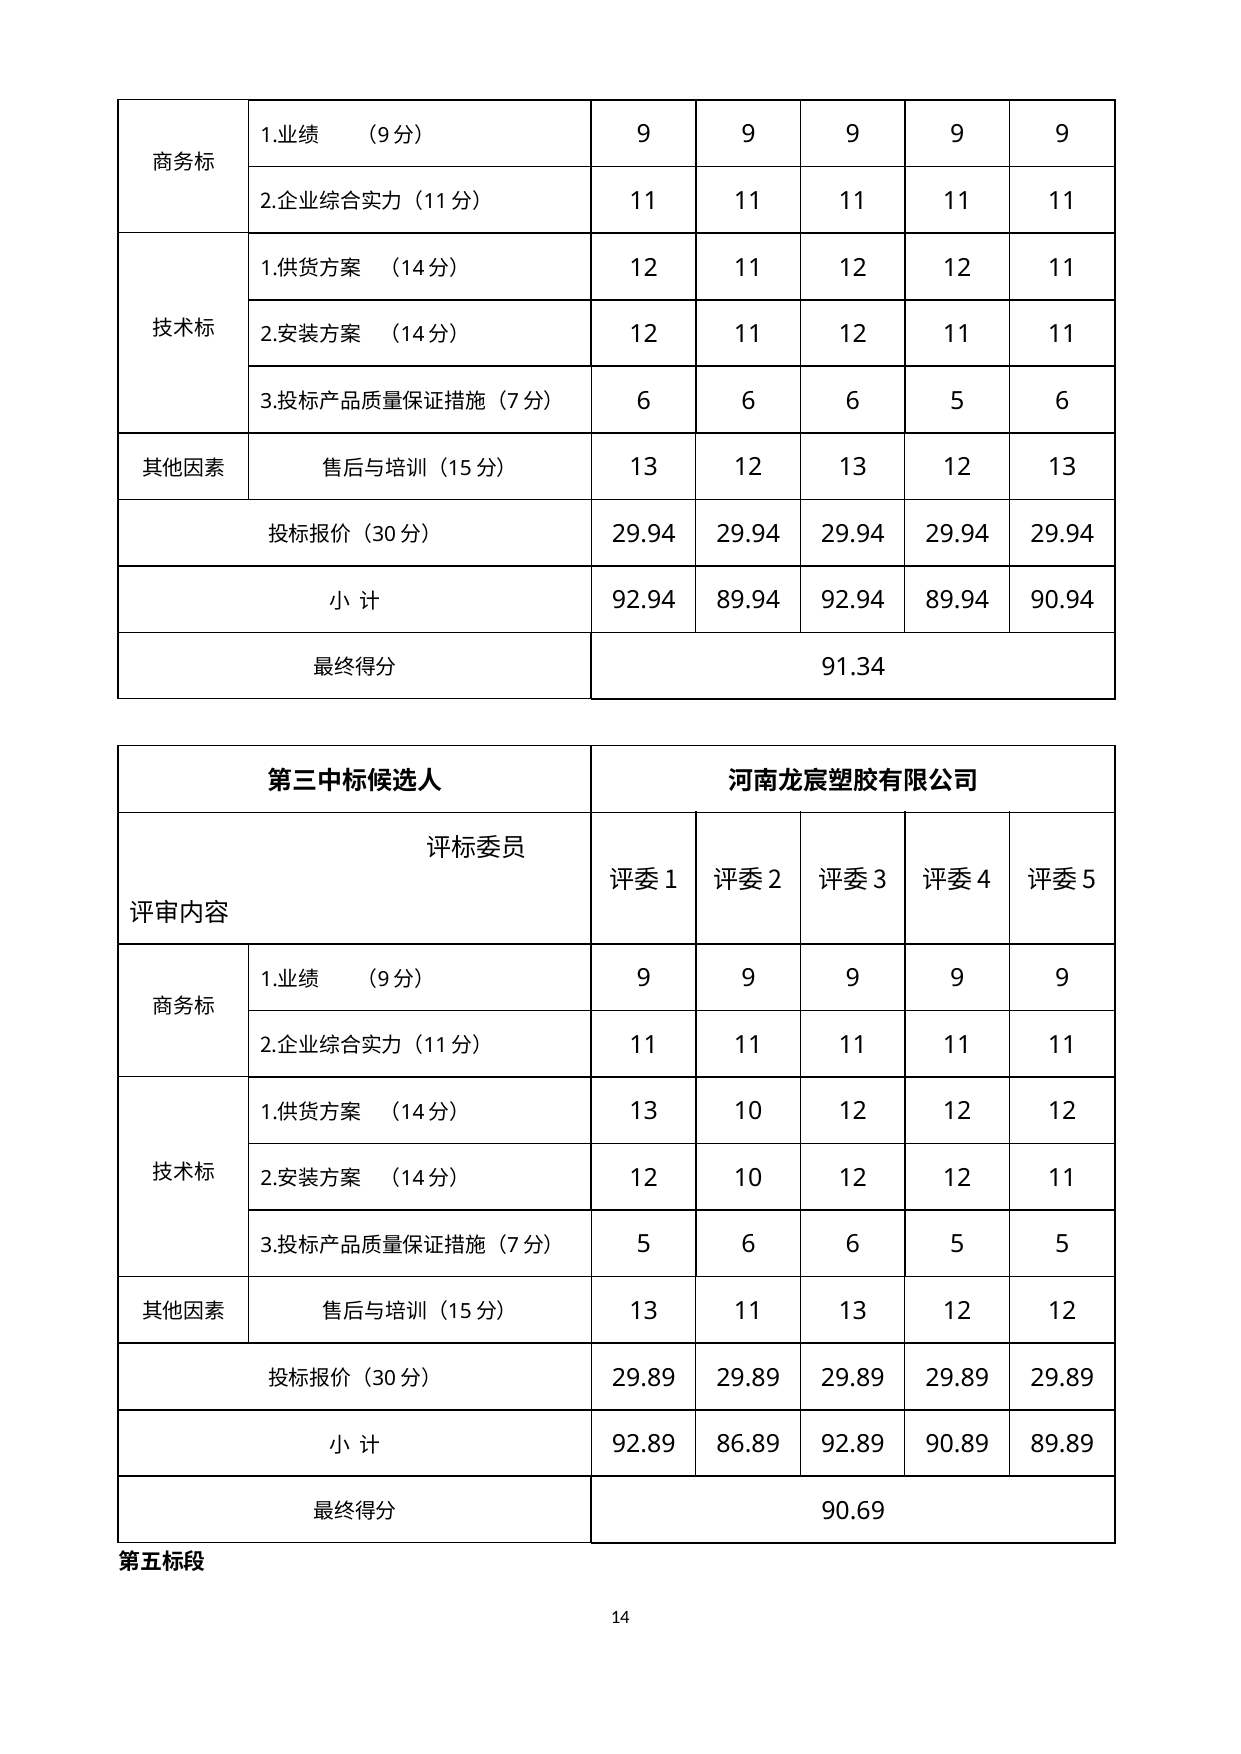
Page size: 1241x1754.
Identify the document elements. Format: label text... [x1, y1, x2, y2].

table_cell 12 [801, 1078, 904, 1143]
table_cell 10 [697, 1144, 800, 1209]
table_cell 12 [696, 434, 800, 498]
table_cell 评委5 [1010, 813, 1114, 943]
table_cell 6 [1010, 367, 1114, 432]
table_cell 3.投标产品质量保证措施（7分） [249, 1211, 591, 1276]
table_cell 92.94 [801, 567, 904, 632]
table_cell 12 [906, 1144, 1009, 1209]
table_cell 1.业绩 （9分） [249, 101, 590, 166]
table_cell 11 [1010, 167, 1114, 232]
table_cell 90.89 [905, 1411, 1009, 1475]
table_cell 其他因素 [119, 1277, 248, 1342]
table_header 河南龙宸塑胶有限公司 [592, 746, 1114, 811]
table_cell 3.投标产品质量保证措施（7分） [249, 367, 591, 432]
table_cell 投标报价（30分） [119, 500, 591, 565]
table_cell 9 [801, 101, 904, 166]
table_cell 5 [906, 1211, 1009, 1276]
table_cell 11 [906, 167, 1009, 232]
table_cell 29.89 [1010, 1344, 1114, 1409]
table_cell 11 [697, 301, 800, 365]
table_cell 9 [1010, 945, 1114, 1009]
table_cell 11 [906, 301, 1009, 365]
table_cell 10 [697, 1078, 800, 1143]
table_cell 12 [801, 1144, 904, 1209]
table_cell 商务标 [119, 100, 248, 232]
table_cell 其他因素 [119, 434, 248, 498]
table_cell 评委4 [906, 813, 1009, 943]
table_cell 12 [592, 234, 695, 299]
table_cell 2.企业综合实力（11分） [249, 167, 590, 232]
table_cell 13 [592, 1277, 695, 1342]
table_cell 技术标 [119, 233, 248, 432]
table_cell 11 [592, 167, 695, 232]
table_cell 5 [1010, 1211, 1114, 1276]
table_cell 13 [801, 434, 904, 498]
table_cell 13 [592, 1078, 695, 1143]
table_cell 12 [801, 234, 904, 299]
table_cell 89.89 [1010, 1411, 1114, 1475]
table_cell 售后与培训（15分） [249, 434, 591, 498]
table_cell 投标报价（30分） [119, 1344, 591, 1409]
table_cell 11 [1010, 234, 1114, 299]
text 第五标段 [118, 1543, 1122, 1576]
table_cell 29.94 [592, 500, 695, 565]
table_cell 91.34 [592, 633, 1114, 698]
table_cell 12 [592, 1144, 695, 1209]
table_cell 最终得分 [119, 633, 590, 698]
table_cell 9 [697, 101, 800, 166]
table_cell 11 [696, 1277, 800, 1342]
table_cell 29.89 [801, 1344, 904, 1409]
table_cell 12 [906, 234, 1009, 299]
table_cell 2.安装方案 （14分） [249, 1144, 590, 1209]
table_cell 11 [697, 167, 800, 232]
table_cell 6 [697, 367, 800, 432]
table_cell 9 [697, 945, 800, 1009]
table_cell 92.89 [592, 1411, 695, 1475]
table_cell 86.89 [696, 1411, 800, 1475]
table_cell 5 [906, 367, 1009, 432]
table_cell 29.89 [592, 1344, 695, 1409]
table_cell 6 [801, 1211, 904, 1276]
table_cell 12 [1010, 1277, 1114, 1342]
table_cell 29.89 [696, 1344, 800, 1409]
table_cell 技术标 [119, 1077, 248, 1276]
table_cell 11 [697, 1011, 800, 1076]
table_cell 11 [906, 1011, 1009, 1076]
table_header 第三中标候选人 [119, 746, 590, 811]
table_cell 29.94 [696, 500, 800, 565]
table_cell 2.安装方案 （14分） [249, 301, 590, 365]
table_cell 12 [905, 434, 1009, 498]
table_cell 1.供货方案 （14分） [249, 234, 590, 299]
table_cell 商务标 [119, 945, 248, 1076]
table_cell 售后与培训（15分） [249, 1277, 591, 1342]
table_cell 11 [801, 1011, 904, 1076]
table_cell 92.89 [801, 1411, 904, 1475]
table_cell 29.94 [1010, 500, 1114, 565]
table_cell 9 [906, 101, 1009, 166]
table_cell 13 [1010, 434, 1114, 498]
table_cell 小 计 [119, 567, 591, 632]
table_cell 11 [697, 234, 800, 299]
table_cell 90.94 [1010, 567, 1114, 632]
table_cell 29.89 [905, 1344, 1009, 1409]
table_cell 11 [592, 1011, 695, 1076]
table_cell 评委1 [592, 813, 695, 943]
table_cell 9 [592, 945, 695, 1009]
table_cell 6 [592, 367, 695, 432]
table_cell 13 [592, 434, 695, 498]
table_cell 小 计 [119, 1411, 591, 1475]
table_cell 9 [801, 945, 904, 1009]
table_cell 11 [1010, 1011, 1114, 1076]
table_cell 12 [1010, 1078, 1114, 1143]
table_cell 90.69 [592, 1477, 1114, 1542]
table_cell 最终得分 [119, 1477, 590, 1542]
table_cell 评标委员 评审内容 [119, 813, 590, 943]
table_cell 1.业绩 （9分） [249, 945, 590, 1009]
table_cell 2.企业综合实力（11分） [249, 1011, 590, 1076]
table_cell 5 [592, 1211, 695, 1276]
table_cell 13 [801, 1277, 904, 1342]
table_cell 评委3 [801, 813, 904, 943]
table_cell 89.94 [905, 567, 1009, 632]
table_cell 12 [801, 301, 904, 365]
table_cell 92.94 [592, 567, 695, 632]
table_cell 12 [905, 1277, 1009, 1342]
table_cell 89.94 [696, 567, 800, 632]
table_cell 11 [1010, 1144, 1114, 1209]
table_cell 11 [801, 167, 904, 232]
table_cell 12 [592, 301, 695, 365]
table_cell 评委2 [697, 813, 800, 943]
table_cell 9 [592, 101, 695, 166]
table_cell 9 [1010, 101, 1114, 166]
table_cell 6 [801, 367, 904, 432]
table_cell 29.94 [801, 500, 904, 565]
table_cell 1.供货方案 （14分） [249, 1078, 590, 1143]
table_cell 9 [906, 945, 1009, 1009]
table_cell 11 [1010, 301, 1114, 365]
table_cell 12 [906, 1078, 1009, 1143]
table_cell 29.94 [905, 500, 1009, 565]
table_cell 6 [697, 1211, 800, 1276]
